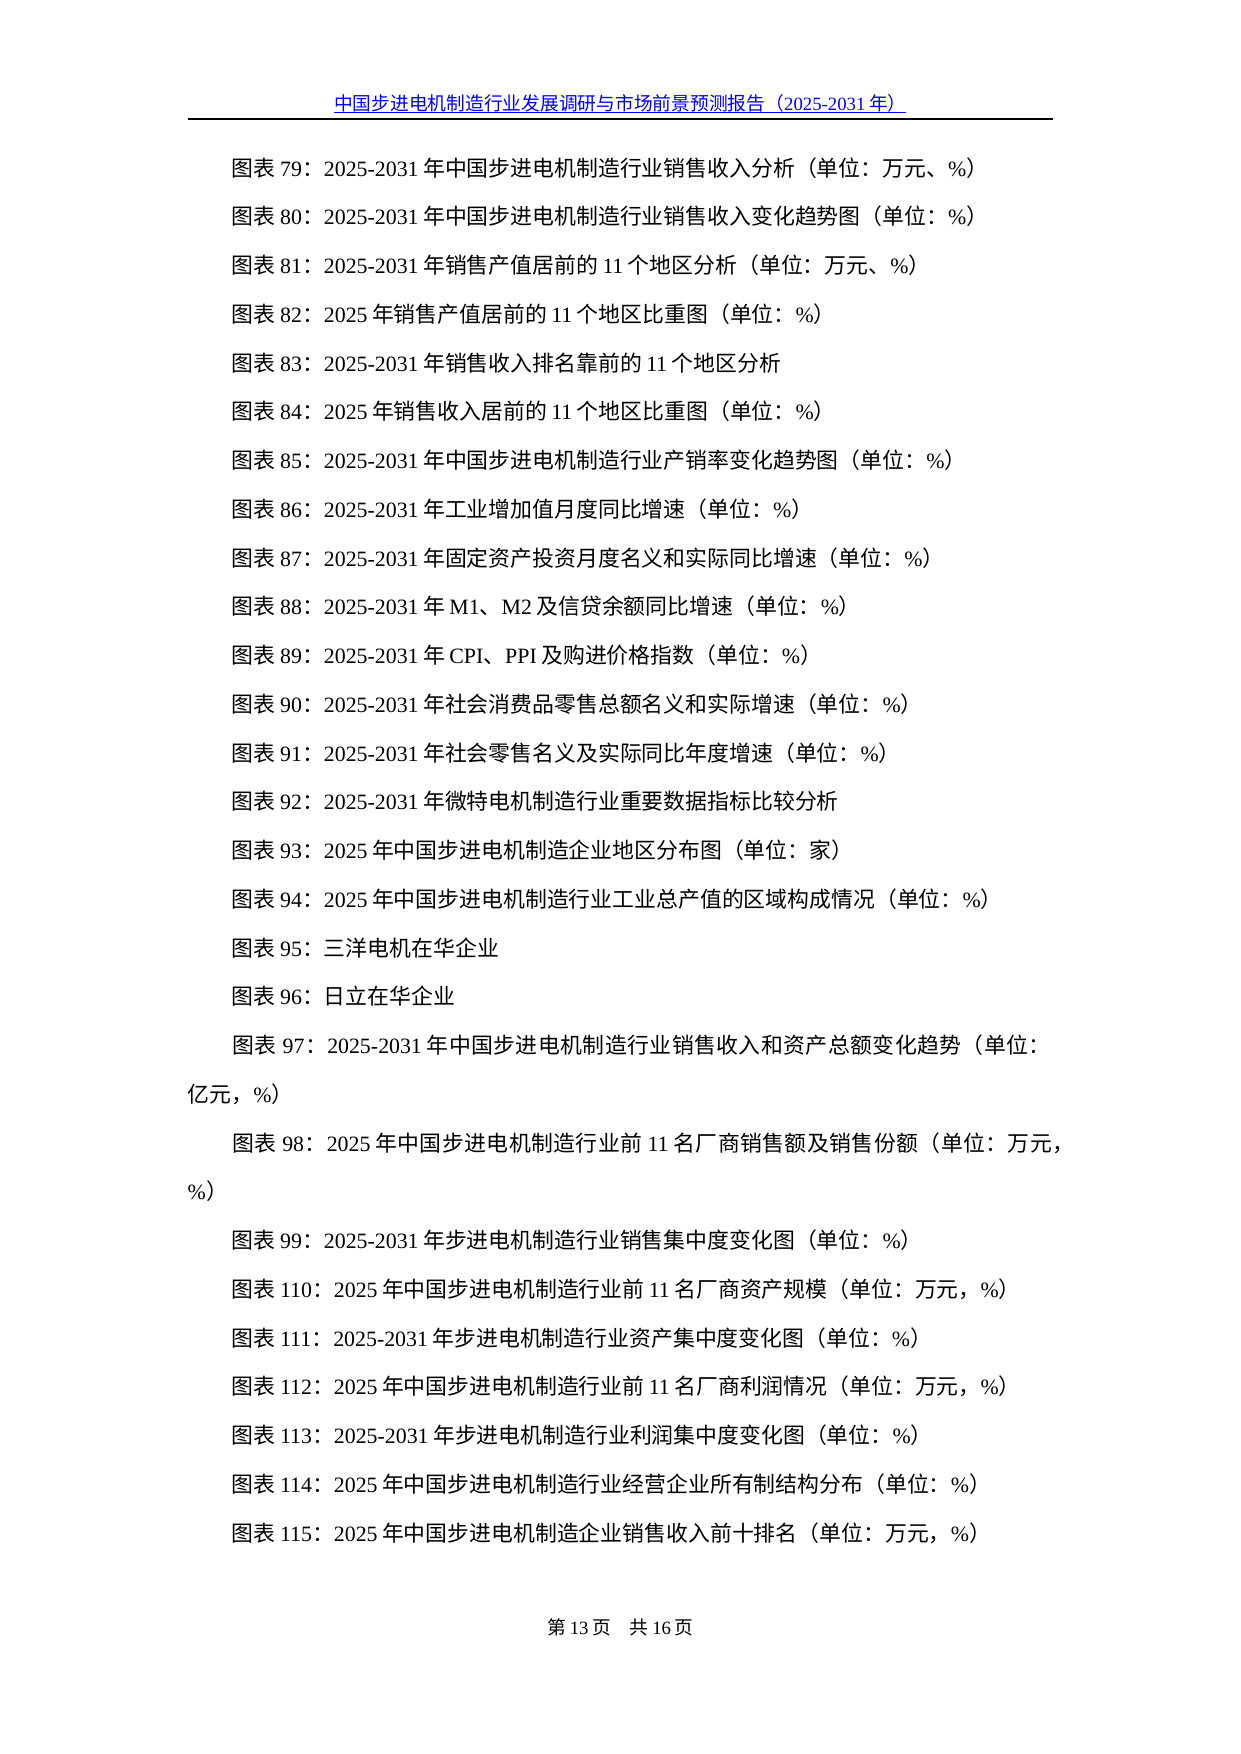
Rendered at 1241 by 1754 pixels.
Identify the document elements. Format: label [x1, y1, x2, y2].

text [187, 150, 1053, 1548]
